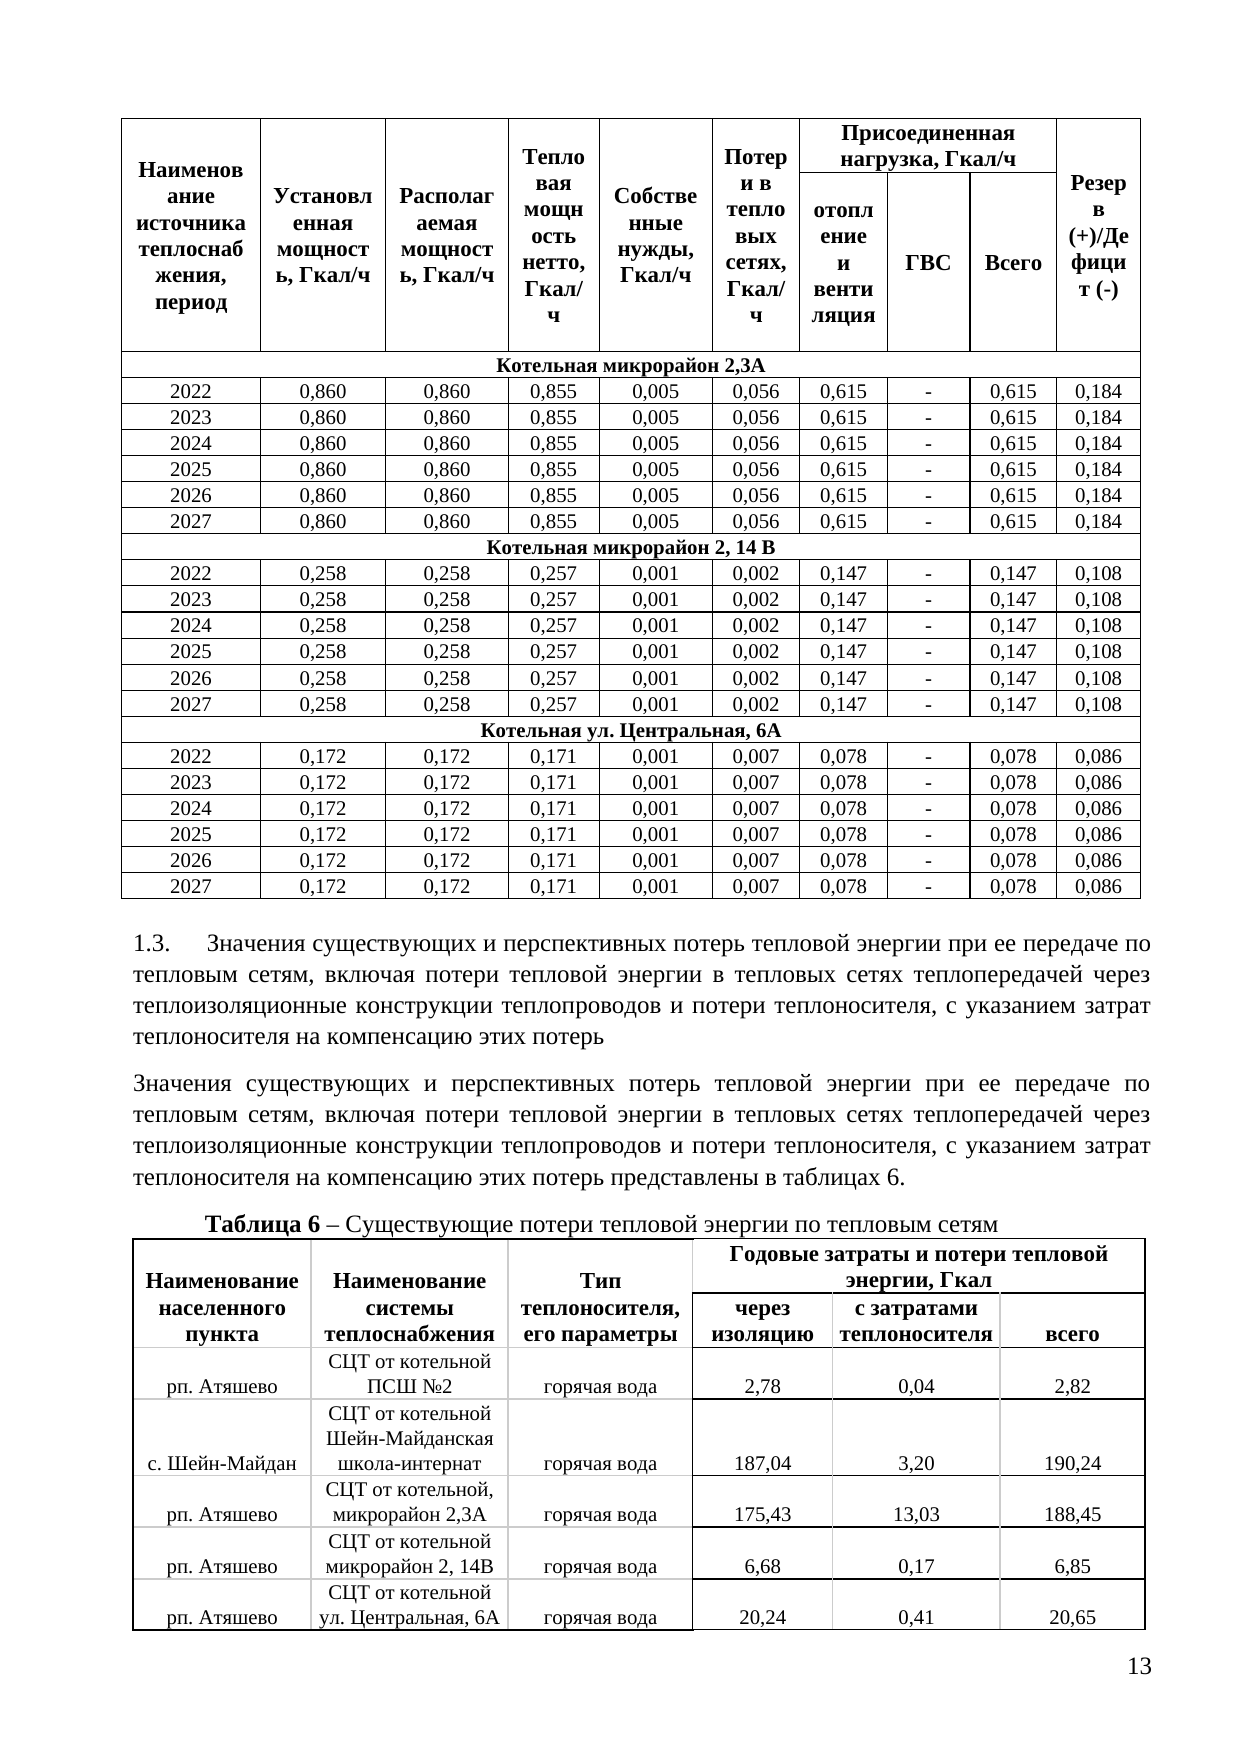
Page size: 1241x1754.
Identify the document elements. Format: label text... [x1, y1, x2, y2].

table_cell 0,257 [509, 560, 599, 585]
table_cell 0,615 [800, 430, 887, 455]
table_cell - [888, 873, 969, 898]
table_cell 0,007 [713, 821, 799, 846]
table_cell 0,184 [1057, 456, 1140, 481]
table_cell СЦТ от котельной ул. Центральная, 6А [312, 1580, 507, 1629]
table_cell - [888, 769, 969, 794]
table_cell 0,005 [600, 378, 712, 403]
table_cell 20,24 [693, 1580, 832, 1629]
table_cell 0,078 [971, 821, 1056, 846]
table_cell 0,172 [386, 847, 508, 872]
table_header Потери в тепловых сетях, Гкал/ч [713, 119, 799, 351]
table_cell 0,108 [1057, 665, 1140, 689]
table_cell 2023 [122, 586, 260, 611]
table_cell 0,184 [1057, 430, 1140, 455]
table_cell 2024 [122, 613, 260, 637]
table_cell всего [1001, 1294, 1144, 1347]
table_cell 0,860 [261, 456, 385, 481]
table_cell отопление и вентиляция [800, 173, 887, 351]
table_cell 0,172 [386, 743, 508, 768]
table_cell 0,860 [386, 482, 508, 507]
table_cell 2027 [122, 873, 260, 898]
table_cell 0,147 [800, 639, 887, 663]
table_cell 0,172 [386, 873, 508, 898]
table_cell 0,002 [713, 691, 799, 716]
table_cell 0,257 [509, 613, 599, 637]
table_cell 0,860 [261, 404, 385, 429]
table_cell 190,24 [1001, 1400, 1144, 1475]
table_header Собственные нужды, Гкал/ч [600, 119, 712, 351]
table_cell СЦТ от котельной ПСШ №2 [312, 1348, 507, 1398]
table_cell 0,855 [509, 430, 599, 455]
table_cell 0,056 [713, 404, 799, 429]
table_cell 2027 [122, 508, 260, 533]
table_cell 2023 [122, 404, 260, 429]
table_cell 2027 [122, 691, 260, 716]
table_cell 2,78 [693, 1348, 832, 1398]
table_cell 0,615 [800, 378, 887, 403]
table_cell - [888, 378, 969, 403]
table_cell 0,258 [261, 613, 385, 637]
table_cell 0,078 [800, 769, 887, 794]
table_cell 0,855 [509, 508, 599, 533]
table_cell 0,172 [386, 769, 508, 794]
table_cell 0,860 [386, 378, 508, 403]
table_cell 0,078 [800, 847, 887, 872]
table_cell 0,086 [1057, 847, 1140, 872]
table_cell с. Шейн-Майдан [134, 1400, 310, 1475]
table_cell 0,258 [261, 586, 385, 611]
table_cell 2025 [122, 639, 260, 663]
table_cell 0,855 [509, 378, 599, 403]
table_cell 0,086 [1057, 795, 1140, 820]
table_cell 0,172 [261, 873, 385, 898]
table_cell - [888, 456, 969, 481]
table_cell 0,001 [600, 847, 712, 872]
table_cell 0,007 [713, 795, 799, 820]
table_cell 0,257 [509, 691, 599, 716]
table_cell рп. Атяшево [134, 1348, 310, 1398]
table_cell 2023 [122, 769, 260, 794]
table_cell 188,45 [1001, 1476, 1144, 1526]
table_cell 0,860 [386, 404, 508, 429]
table_cell 0,172 [261, 769, 385, 794]
table_cell 0,171 [509, 873, 599, 898]
table_cell 0,172 [386, 821, 508, 846]
table_cell горячая вода [509, 1400, 692, 1475]
table_cell горячая вода [509, 1580, 692, 1629]
table_cell 2,82 [1001, 1348, 1144, 1398]
table_cell 0,078 [971, 795, 1056, 820]
table_cell 0,147 [800, 560, 887, 585]
table_cell 0,078 [971, 769, 1056, 794]
table_cell - [888, 508, 969, 533]
table_cell 2025 [122, 456, 260, 481]
table_cell 0,078 [800, 873, 887, 898]
table_cell 0,172 [261, 821, 385, 846]
table_cell 13,03 [833, 1476, 999, 1526]
table_cell 0,007 [713, 847, 799, 872]
table_cell 0,108 [1057, 639, 1140, 663]
table_cell 0,172 [261, 847, 385, 872]
table_cell 0,002 [713, 665, 799, 689]
table_cell 0,860 [386, 508, 508, 533]
table_cell 0,086 [1057, 821, 1140, 846]
table_header Наименование системы теплоснабжения [312, 1240, 507, 1347]
table_cell 0,001 [600, 665, 712, 689]
table_cell 0,184 [1057, 508, 1140, 533]
table_cell 0,056 [713, 430, 799, 455]
table_cell 0,108 [1057, 613, 1140, 637]
table_cell 0,056 [713, 508, 799, 533]
table_cell 0,005 [600, 508, 712, 533]
table_cell 0,147 [971, 560, 1056, 585]
table_cell горячая вода [509, 1528, 692, 1578]
table_cell - [888, 639, 969, 663]
table_cell 0,258 [386, 560, 508, 585]
table_cell 0,078 [971, 743, 1056, 768]
table_cell 0,855 [509, 456, 599, 481]
table_cell 0,257 [509, 665, 599, 689]
table_cell 0,184 [1057, 482, 1140, 507]
table_cell 0,258 [386, 665, 508, 689]
text Таблица 6 – Существующие потери тепловой энергии по тепловым сетям [133, 1209, 1152, 1238]
table_cell 0,171 [509, 795, 599, 820]
table_cell 0,007 [713, 743, 799, 768]
table_cell 0,078 [800, 821, 887, 846]
table_cell 0,258 [386, 586, 508, 611]
table_cell горячая вода [509, 1476, 692, 1526]
table_cell 0,04 [833, 1348, 999, 1398]
table_cell 0,615 [800, 482, 887, 507]
table_cell 0,855 [509, 482, 599, 507]
table_cell СЦТ от котельной Шейн-Майданская школа-интернат [312, 1400, 507, 1475]
table_cell - [888, 795, 969, 820]
table_cell 2024 [122, 430, 260, 455]
table_cell 0,615 [971, 482, 1056, 507]
table_cell 175,43 [693, 1476, 832, 1526]
table_cell 0,005 [600, 430, 712, 455]
table_cell 20,65 [1001, 1580, 1144, 1629]
table_cell 0,855 [509, 404, 599, 429]
table_cell 2026 [122, 847, 260, 872]
table_cell 0,184 [1057, 378, 1140, 403]
table_header Тип теплоносителя, его параметры [509, 1240, 692, 1347]
table_cell 0,258 [261, 691, 385, 716]
table_cell 0,860 [386, 430, 508, 455]
table_cell 2025 [122, 821, 260, 846]
table_cell 0,002 [713, 560, 799, 585]
table_cell 0,258 [386, 691, 508, 716]
table_cell - [888, 691, 969, 716]
table_cell 2022 [122, 743, 260, 768]
table_cell - [888, 404, 969, 429]
table_cell 0,172 [386, 795, 508, 820]
table_cell 0,171 [509, 743, 599, 768]
table_cell 0,172 [261, 743, 385, 768]
table_cell 6,85 [1001, 1528, 1144, 1578]
table_cell 0,147 [800, 586, 887, 611]
table_cell - [888, 560, 969, 585]
table_cell рп. Атяшево [134, 1528, 310, 1578]
table_cell Котельная ул. Центральная, 6А [122, 717, 1140, 742]
table_cell 0,005 [600, 456, 712, 481]
table_cell 0,078 [800, 795, 887, 820]
table_cell 6,68 [693, 1528, 832, 1578]
table_header Резерв (+)/Дефицит (-) [1057, 119, 1140, 351]
table_cell - [888, 586, 969, 611]
table_cell 0,108 [1057, 691, 1140, 716]
table_cell Котельная микрорайон 2, 14 В [122, 534, 1140, 559]
table_cell 0,056 [713, 378, 799, 403]
table_cell 0,615 [971, 508, 1056, 533]
table_cell рп. Атяшево [134, 1580, 310, 1629]
table_cell - [888, 430, 969, 455]
table_cell 0,001 [600, 586, 712, 611]
table_cell 0,001 [600, 873, 712, 898]
table_cell 0,056 [713, 482, 799, 507]
table_cell 0,108 [1057, 586, 1140, 611]
table_cell 0,001 [600, 613, 712, 637]
table_cell 0,147 [971, 639, 1056, 663]
table_cell через изоляцию [693, 1294, 832, 1347]
table_cell 0,001 [600, 821, 712, 846]
table_cell 0,001 [600, 639, 712, 663]
table_cell Всего [971, 173, 1056, 351]
table_cell - [888, 821, 969, 846]
table_header Наименование населенного пункта [134, 1240, 310, 1347]
table_cell 0,257 [509, 639, 599, 663]
table_cell 0,860 [261, 378, 385, 403]
table_cell 187,04 [693, 1400, 832, 1475]
table_cell 0,258 [386, 639, 508, 663]
table_cell 0,615 [800, 508, 887, 533]
table_cell 0,41 [833, 1580, 999, 1629]
table_cell 0,615 [800, 456, 887, 481]
table_cell 0,086 [1057, 743, 1140, 768]
table_cell 0,005 [600, 404, 712, 429]
table_cell 2026 [122, 665, 260, 689]
table_cell 0,007 [713, 873, 799, 898]
table_cell 0,258 [261, 665, 385, 689]
text 1.3. Значения существующих и перспективных потерь тепловой энергии при ее передаче по тепловым сетям, включая потери тепловой энергии в тепловых сетях теплопередачей через теплоизоляционные конструкции теплопроводов и потери теплоносителя, с указанием затрат теплоносителя на компенсацию этих потерь [133, 928, 1152, 1049]
table_cell 0,147 [971, 691, 1056, 716]
table_cell 0,615 [971, 404, 1056, 429]
table_header Располагаемая мощность, Гкал/ч [386, 119, 508, 351]
table_cell 2022 [122, 560, 260, 585]
table_cell 0,086 [1057, 769, 1140, 794]
table_cell 0,005 [600, 482, 712, 507]
table_cell 0,001 [600, 560, 712, 585]
table_header Установленная мощность, Гкал/ч [261, 119, 385, 351]
table_cell ГВС [888, 173, 969, 351]
table_cell 0,056 [713, 456, 799, 481]
table_cell 0,078 [800, 743, 887, 768]
table_cell 0,257 [509, 586, 599, 611]
text Значения существующих и перспективных потерь тепловой энергии при ее передаче по тепловым сетям, включая потери тепловой энергии в тепловых сетях теплопередачей через теплоизоляционные конструкции теплопроводов и потери теплоносителя, с указанием затрат теплоносителя на компенсацию этих потерь представлены в таблицах 6. [133, 1068, 1152, 1190]
table_cell Котельная микрорайон 2,3А [122, 352, 1140, 377]
table_header Наименование источника теплоснабжения, период [122, 119, 260, 351]
table_cell 0,258 [261, 639, 385, 663]
table_cell - [888, 847, 969, 872]
table_cell 0,078 [971, 847, 1056, 872]
table_cell 0,147 [971, 665, 1056, 689]
table_cell 0,001 [600, 691, 712, 716]
table_cell 0,172 [261, 795, 385, 820]
table_cell 0,184 [1057, 404, 1140, 429]
table_cell 0,147 [800, 691, 887, 716]
table_cell - [888, 743, 969, 768]
table_cell 0,001 [600, 795, 712, 820]
table_cell 0,17 [833, 1528, 999, 1578]
table_cell 0,171 [509, 821, 599, 846]
table_cell 0,001 [600, 743, 712, 768]
table_cell 0,007 [713, 769, 799, 794]
table_cell - [888, 482, 969, 507]
table_cell рп. Атяшево [134, 1476, 310, 1526]
table_cell 0,002 [713, 613, 799, 637]
table_cell 0,615 [800, 404, 887, 429]
table_cell 0,615 [971, 456, 1056, 481]
table_cell СЦТ от котельной микрорайон 2, 14В [312, 1528, 507, 1578]
table_cell - [888, 665, 969, 689]
table_cell 2022 [122, 378, 260, 403]
table_cell 0,171 [509, 769, 599, 794]
table_cell 0,860 [386, 456, 508, 481]
table_cell 2026 [122, 482, 260, 507]
table_cell с затратами теплоносителя [833, 1294, 999, 1347]
table_cell 0,002 [713, 586, 799, 611]
table_cell 0,078 [971, 873, 1056, 898]
table_cell горячая вода [509, 1348, 692, 1398]
table_header Годовые затраты и потери тепловой энергии, Гкал [693, 1239, 1144, 1292]
table_cell 0,002 [713, 639, 799, 663]
table_cell - [888, 613, 969, 637]
table_cell 0,860 [261, 482, 385, 507]
table_cell 0,086 [1057, 873, 1140, 898]
table_header Тепловая мощность нетто, Гкал/ч [509, 119, 599, 351]
table_cell 0,147 [800, 665, 887, 689]
table_cell 0,001 [600, 769, 712, 794]
table_cell 2024 [122, 795, 260, 820]
table_cell 0,258 [386, 613, 508, 637]
table_cell 0,615 [971, 378, 1056, 403]
table_cell 0,147 [971, 613, 1056, 637]
table_cell 0,615 [971, 430, 1056, 455]
table_header Присоединенная нагрузка, Гкал/ч [800, 119, 1056, 172]
table_cell 0,171 [509, 847, 599, 872]
table_cell 3,20 [833, 1400, 999, 1475]
table_cell 0,258 [261, 560, 385, 585]
table_cell 0,147 [800, 613, 887, 637]
table_cell 0,147 [971, 586, 1056, 611]
table_cell 0,860 [261, 430, 385, 455]
table_cell 0,860 [261, 508, 385, 533]
table_cell 0,108 [1057, 560, 1140, 585]
table_cell СЦТ от котельной, микрорайон 2,3А [312, 1476, 507, 1526]
